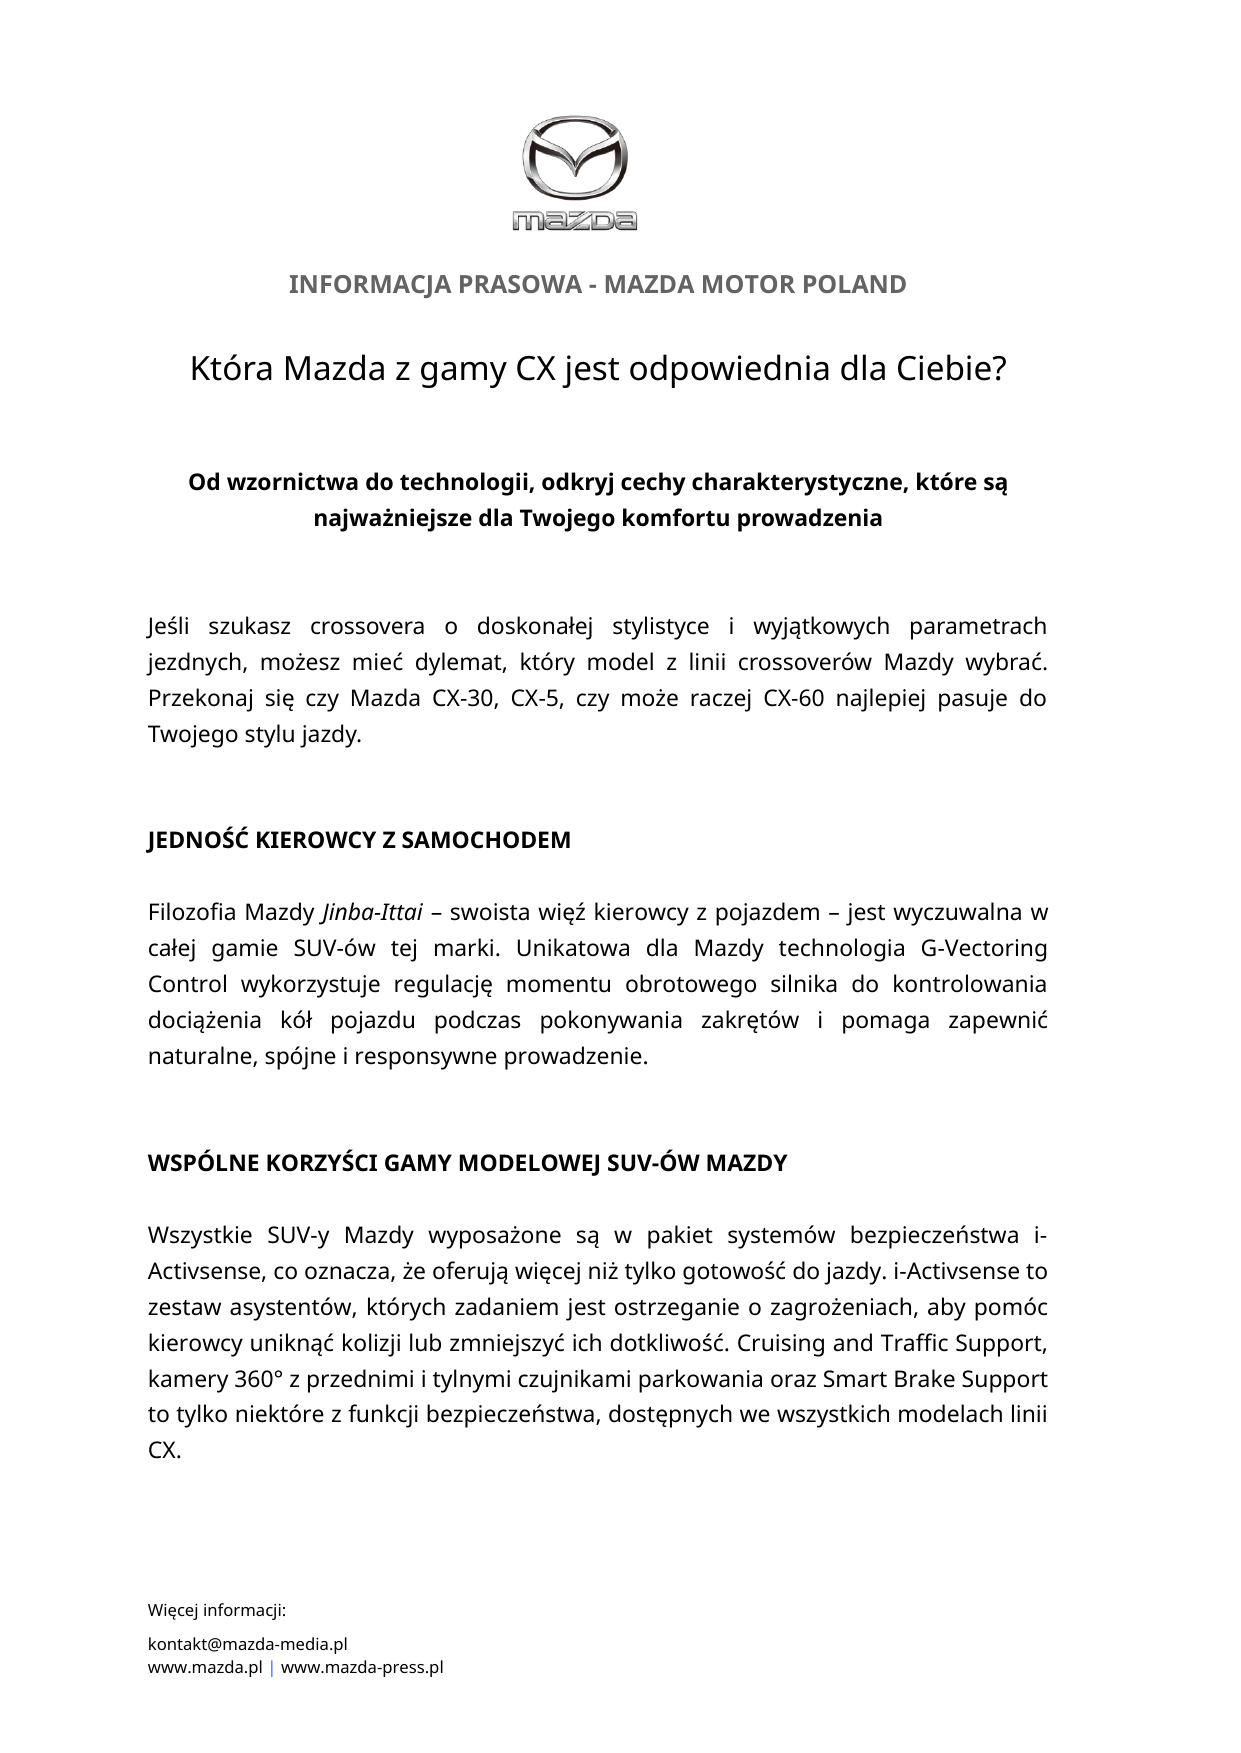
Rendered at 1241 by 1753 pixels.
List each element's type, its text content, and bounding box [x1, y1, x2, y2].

text Jeśli szukasz crossovera o doskonałej stylistyce i wyjątkowych parametrach jezdnych, możesz mieć dylemat, który model z linii crossoverów Mazdy wybrać. Przekonaj się czy Mazda CX-30, CX-5, czy może raczej CX-60 najlepiej pasuje do Twojego stylu jazdy. [148, 610, 1049, 749]
text WSPÓLNE KORZYŚCI GAMY MODELOWEJ SUV-ÓW MAZDY [148, 1147, 1049, 1178]
text JEDNOŚĆ KIEROWCY Z SAMOCHODEM [148, 824, 1049, 856]
text Wszystkie SUV-y Mazdy wyposażone są w pakiet systemów bezpieczeństwa i-Activsense, co oznacza, że oferują więcej niż tylko gotowość do jazdy. i-Activsense to zestaw asystentów, których zadaniem jest ostrzeganie o zagrożeniach, aby pomóc kierowcy uniknąć kolizji lub zmniejszyć ich dotkliwość. Cruising and Traffic Support, kamery 360° z przednimi i tylnymi czujnikami parkowania oraz Smart Brake Support to tylko niektóre z funkcji bezpieczeństwa, dostępnych we wszystkich modelach linii CX. [148, 1219, 1049, 1466]
text Która Mazda z gamy CX jest odpowiednia dla Ciebie? [148, 345, 1049, 426]
text Od wzornictwa do technologii, odkryj cechy charakterystyczne, które są najważniejsze dla Twojego komfortu prowadzenia [148, 466, 1049, 533]
picture [320, 73, 876, 233]
text Filozofia Mazdy Jinba-Ittai – swoista więź kierowcy z pojazdem – jest wyczuwalna w całej gamie SUV-ów tej marki. Unikatowa dla Mazdy technologia G-Vectoring Control wykorzystuje regulację momentu obrotowego silnika do kontrolowania dociążenia kół pojazdu podczas pokonywania zakrętów i pomaga zapewnić naturalne, spójne i responsywne prowadzenie. [148, 896, 1049, 1071]
